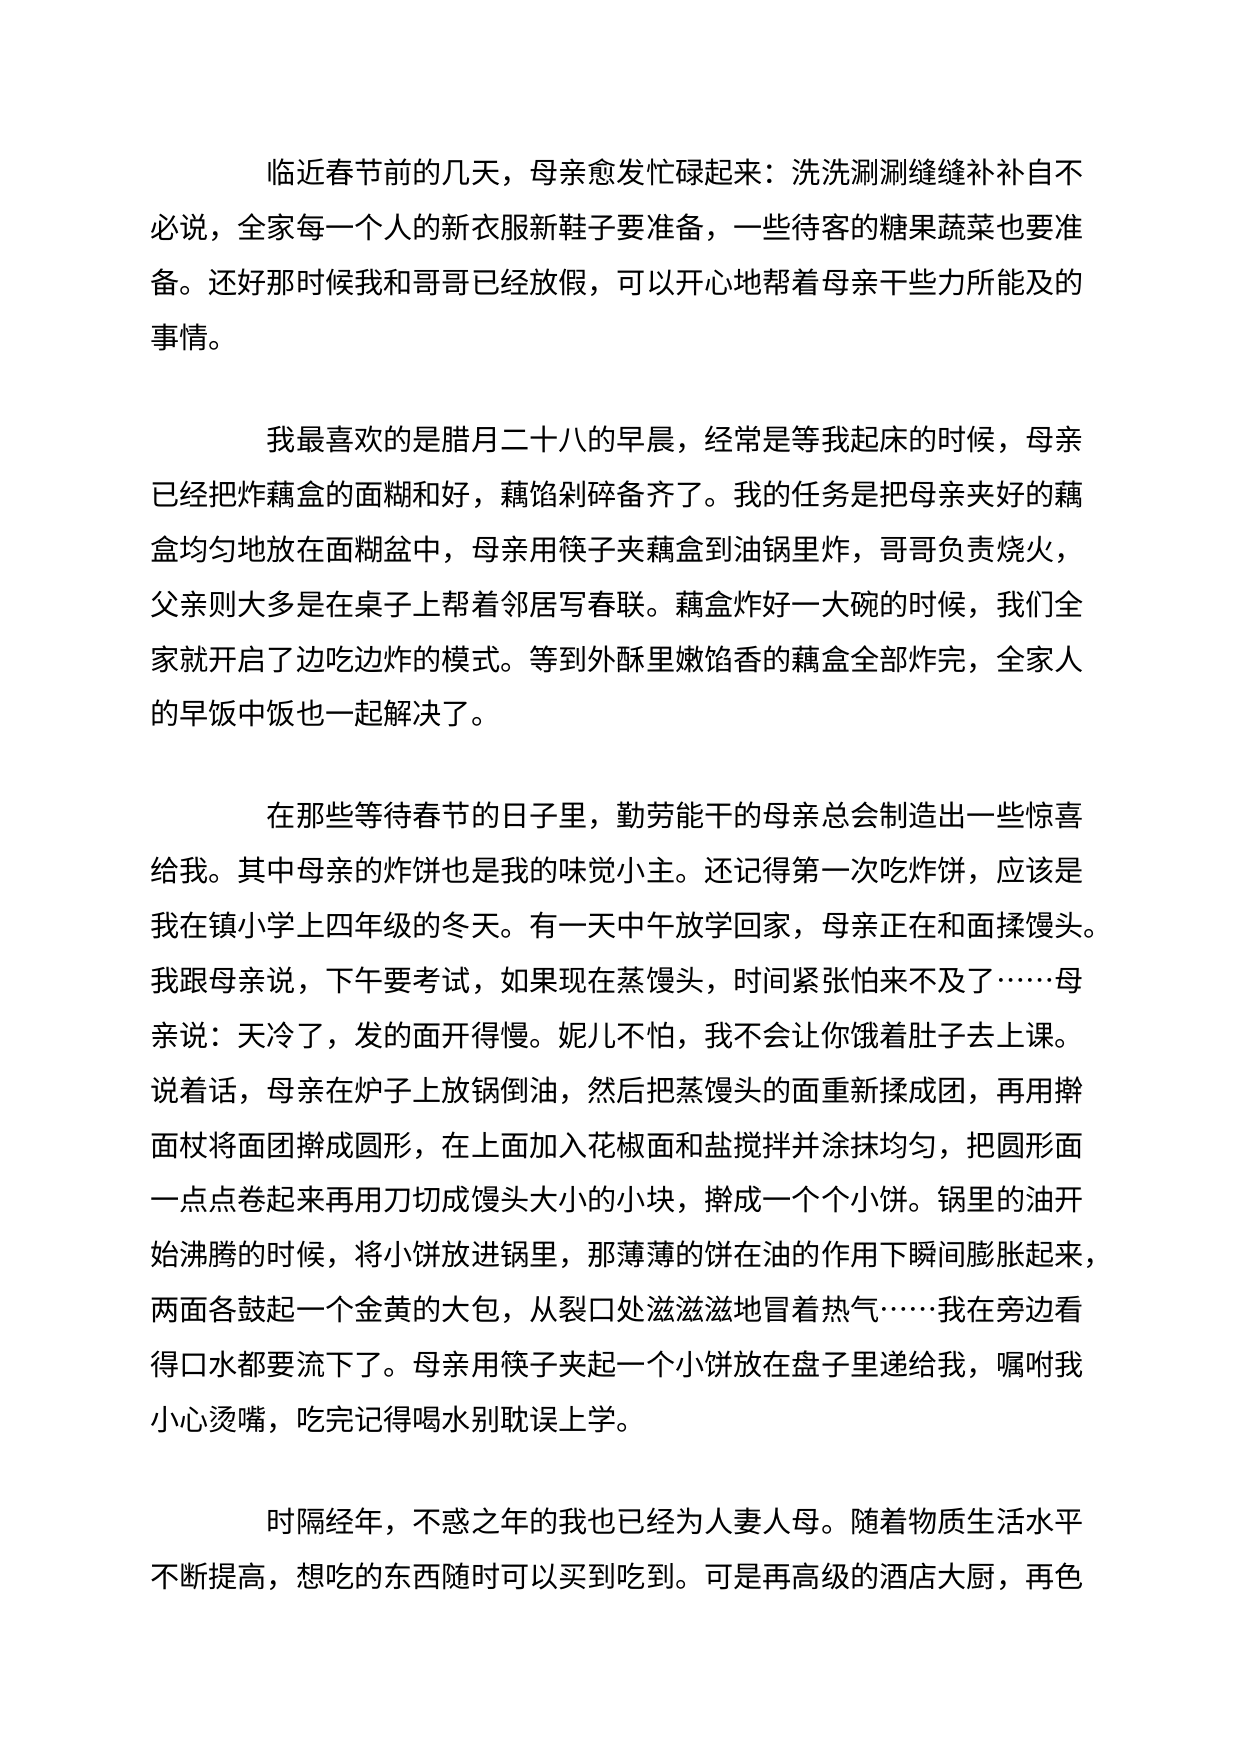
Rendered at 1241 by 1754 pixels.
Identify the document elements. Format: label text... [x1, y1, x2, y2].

text 在那些等待春节的日子里，勤劳能干的母亲总会制造出一些惊喜给我。其中母亲的炸饼也是我的味觉小主。还记得第一次吃炸饼，应该是我在镇小学上四年级的冬天。有一天中午放学回家，母亲正在和面揉馒头。我跟母亲说，下午要考试，如果现在蒸馒头，时间紧张怕来不及了……母亲说：天冷了，发的面开得慢。妮儿不怕，我不会让你饿着肚子去上课。说着话，母亲在炉子上放锅倒油，然后把蒸馒头的面重新揉成团，再用擀面杖将面团擀成圆形，在上面加入花椒面和盐搅拌并涂抹均匀，把圆形面一点点卷起来再用刀切成馒头大小的小块，擀成一个个小饼。锅里的油开始沸腾的时候，将小饼放进锅里，那薄薄的饼在油的作用下瞬间膨胀起来，两面各鼓起一个金黄的大包，从裂口处滋滋滋地冒着热气……我在旁边看得口水都要流下了。母亲用筷子夹起一个小饼放在盘子里递给我，嘱咐我小心烫嘴，吃完记得喝水别耽误上学。 [150, 793, 1090, 1439]
text 临近春节前的几天，母亲愈发忙碌起来：洗洗涮涮缝缝补补自不必说，全家每一个人的新衣服新鞋子要准备，一些待客的糖果蔬菜也要准备。还好那时候我和哥哥已经放假，可以开心地帮着母亲干些力所能及的事情。 [150, 150, 1090, 357]
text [150, 1498, 1090, 1596]
text 我最喜欢的是腊月二十八的早晨，经常是等我起床的时候，母亲已经把炸藕盒的面糊和好，藕馅剁碎备齐了。我的任务是把母亲夹好的藕盒均匀地放在面糊盆中，母亲用筷子夹藕盒到油锅里炸，哥哥负责烧火，父亲则大多是在桌子上帮着邻居写春联。藕盒炸好一大碗的时候，我们全家就开启了边吃边炸的模式。等到外酥里嫩馅香的藕盒全部炸完，全家人的早饭中饭也一起解决了。 [150, 416, 1090, 733]
